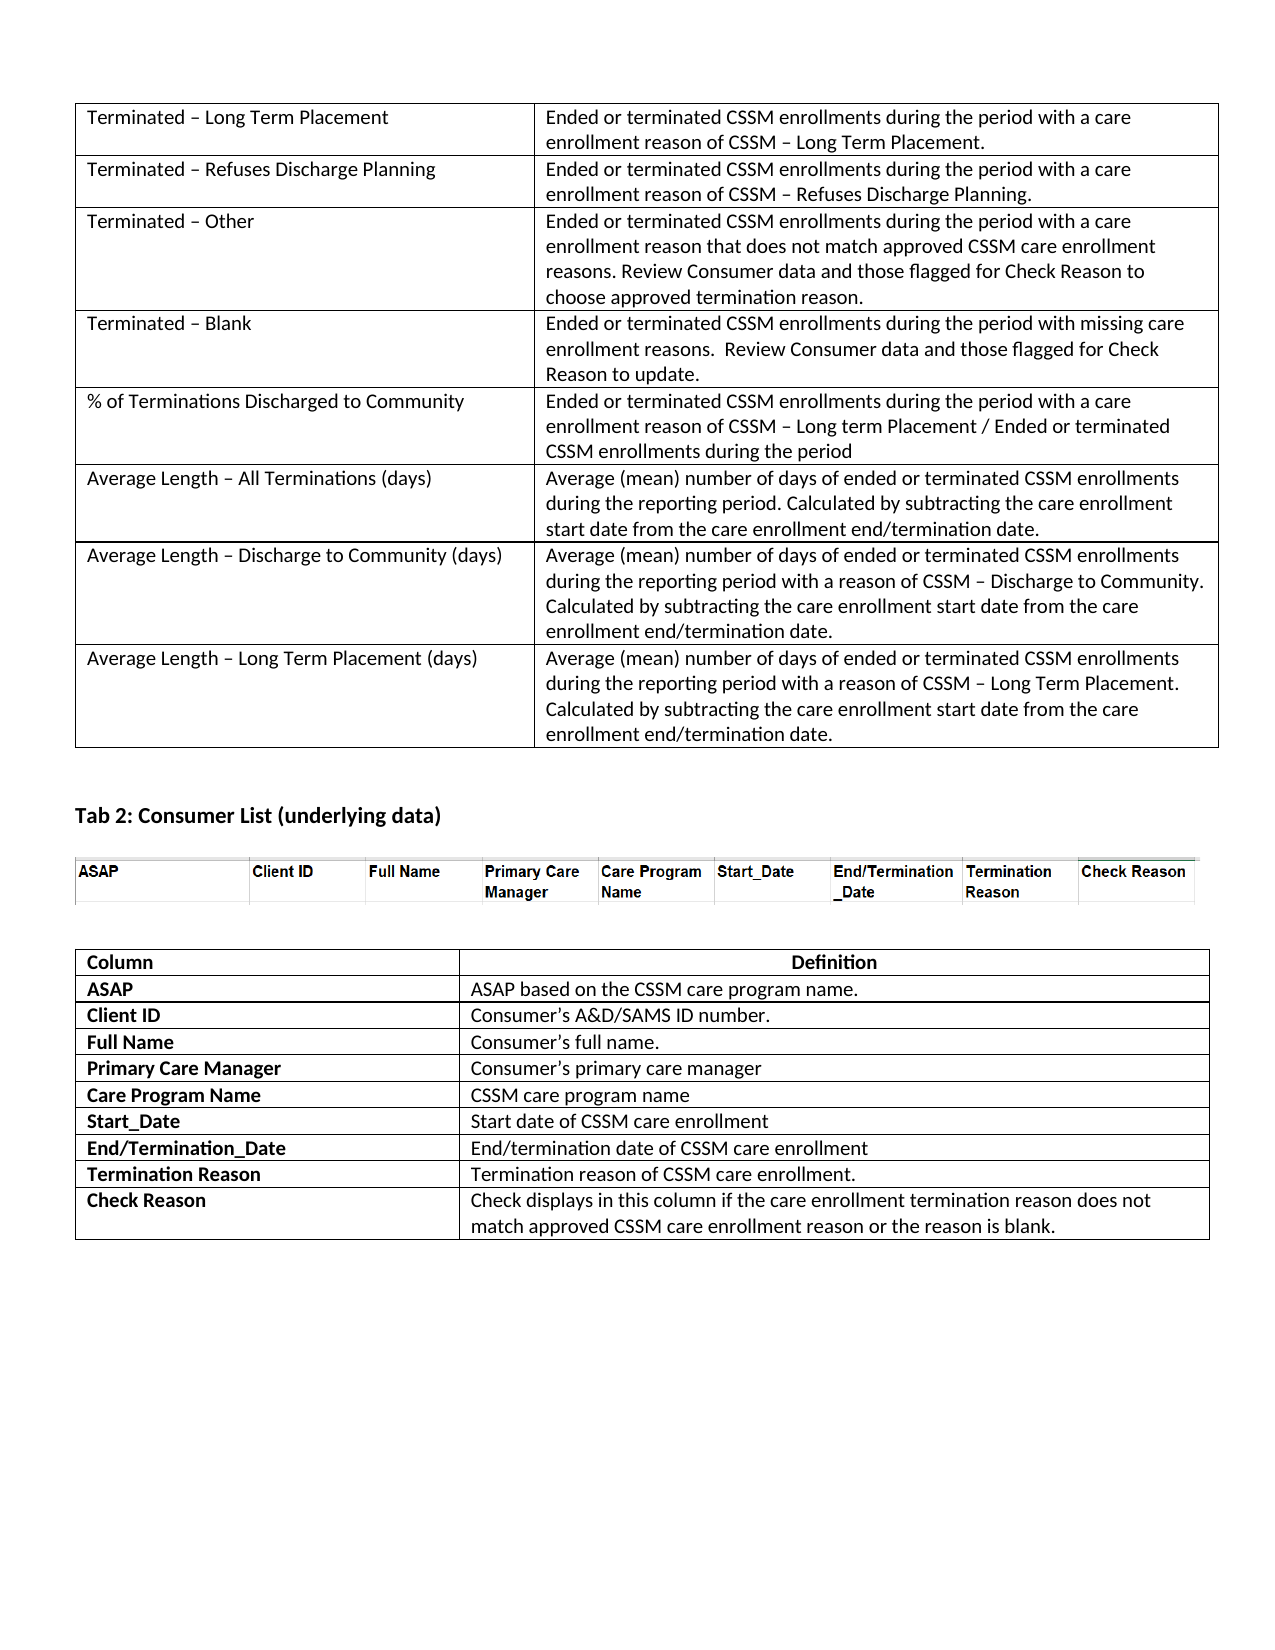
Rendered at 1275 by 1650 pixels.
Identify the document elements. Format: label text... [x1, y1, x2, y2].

table_cell Terminated – Long Term Placement [76, 104, 534, 155]
table_cell ASAP [76, 976, 459, 1001]
table_cell Check displays in this column if the care enrollment termination reason does not match approved CSSM care enrollment reason or the reason is blank. [460, 1188, 1209, 1238]
text Tab 2: Consumer List (underlying data) [75, 801, 1200, 829]
picture [75, 857, 1200, 905]
table_cell Start date of CSSM care enrollment [460, 1108, 1209, 1134]
table_cell Client ID [76, 1003, 459, 1028]
table_cell Termination Reason [76, 1161, 459, 1187]
table_cell Average (mean) number of days of ended or terminated CSSM enrollments during the reporting period with a reason of CSSM – Long Term Placement. Calculated by subtracting the care enrollment start date from the care enrollment end/termination date. [535, 645, 1218, 747]
table_cell ASAP based on the CSSM care program name. [460, 976, 1209, 1001]
table_cell Ended or terminated CSSM enrollments during the period with a care enrollment reason of CSSM – Long term Placement / Ended or terminated CSSM enrollments during the period [535, 388, 1218, 464]
table_cell Start_Date [76, 1108, 459, 1134]
table_cell CSSM care program name [460, 1082, 1209, 1107]
table_cell Average (mean) number of days of ended or terminated CSSM enrollments during the reporting period. Calculated by subtracting the care enrollment start date from the care enrollment end/termination date. [535, 465, 1218, 541]
table_cell Care Program Name [76, 1082, 459, 1107]
table_cell Average Length – All Terminations (days) [76, 465, 534, 541]
table_cell Ended or terminated CSSM enrollments during the period with a care enrollment reason of CSSM – Long Term Placement. [535, 104, 1218, 155]
table_cell Ended or terminated CSSM enrollments during the period with missing care enrollment reasons. Review Consumer data and those flagged for Check Reason to update. [535, 311, 1218, 387]
table_header Column [76, 950, 459, 975]
table_cell Average (mean) number of days of ended or terminated CSSM enrollments during the reporting period with a reason of CSSM – Discharge to Community. Calculated by subtracting the care enrollment start date from the care enrollment end/termination date. [535, 543, 1218, 644]
table_cell Consumer’s primary care manager [460, 1055, 1209, 1081]
table_cell End/termination date of CSSM care enrollment [460, 1135, 1209, 1160]
table_cell Consumer’s full name. [460, 1029, 1209, 1054]
table_cell % of Terminations Discharged to Community [76, 388, 534, 464]
table_cell Ended or terminated CSSM enrollments during the period with a care enrollment reason of CSSM – Refuses Discharge Planning. [535, 156, 1218, 207]
table_cell Average Length – Long Term Placement (days) [76, 645, 534, 747]
table_cell Full Name [76, 1029, 459, 1054]
table_cell Primary Care Manager [76, 1055, 459, 1081]
table_cell Terminated – Refuses Discharge Planning [76, 156, 534, 207]
table_cell Average Length – Discharge to Community (days) [76, 543, 534, 644]
table_cell Terminated – Other [76, 208, 534, 309]
table_cell Ended or terminated CSSM enrollments during the period with a care enrollment reason that does not match approved CSSM care enrollment reasons. Review Consumer data and those flagged for Check Reason to choose approved termination reason. [535, 208, 1218, 309]
table_cell Check Reason [76, 1188, 459, 1238]
table_cell Consumer’s A&D/SAMS ID number. [460, 1003, 1209, 1028]
table_cell Termination reason of CSSM care enrollment. [460, 1161, 1209, 1187]
table_header Definition [460, 950, 1209, 975]
table_cell End/Termination_Date [76, 1135, 459, 1160]
table_cell Terminated – Blank [76, 311, 534, 387]
